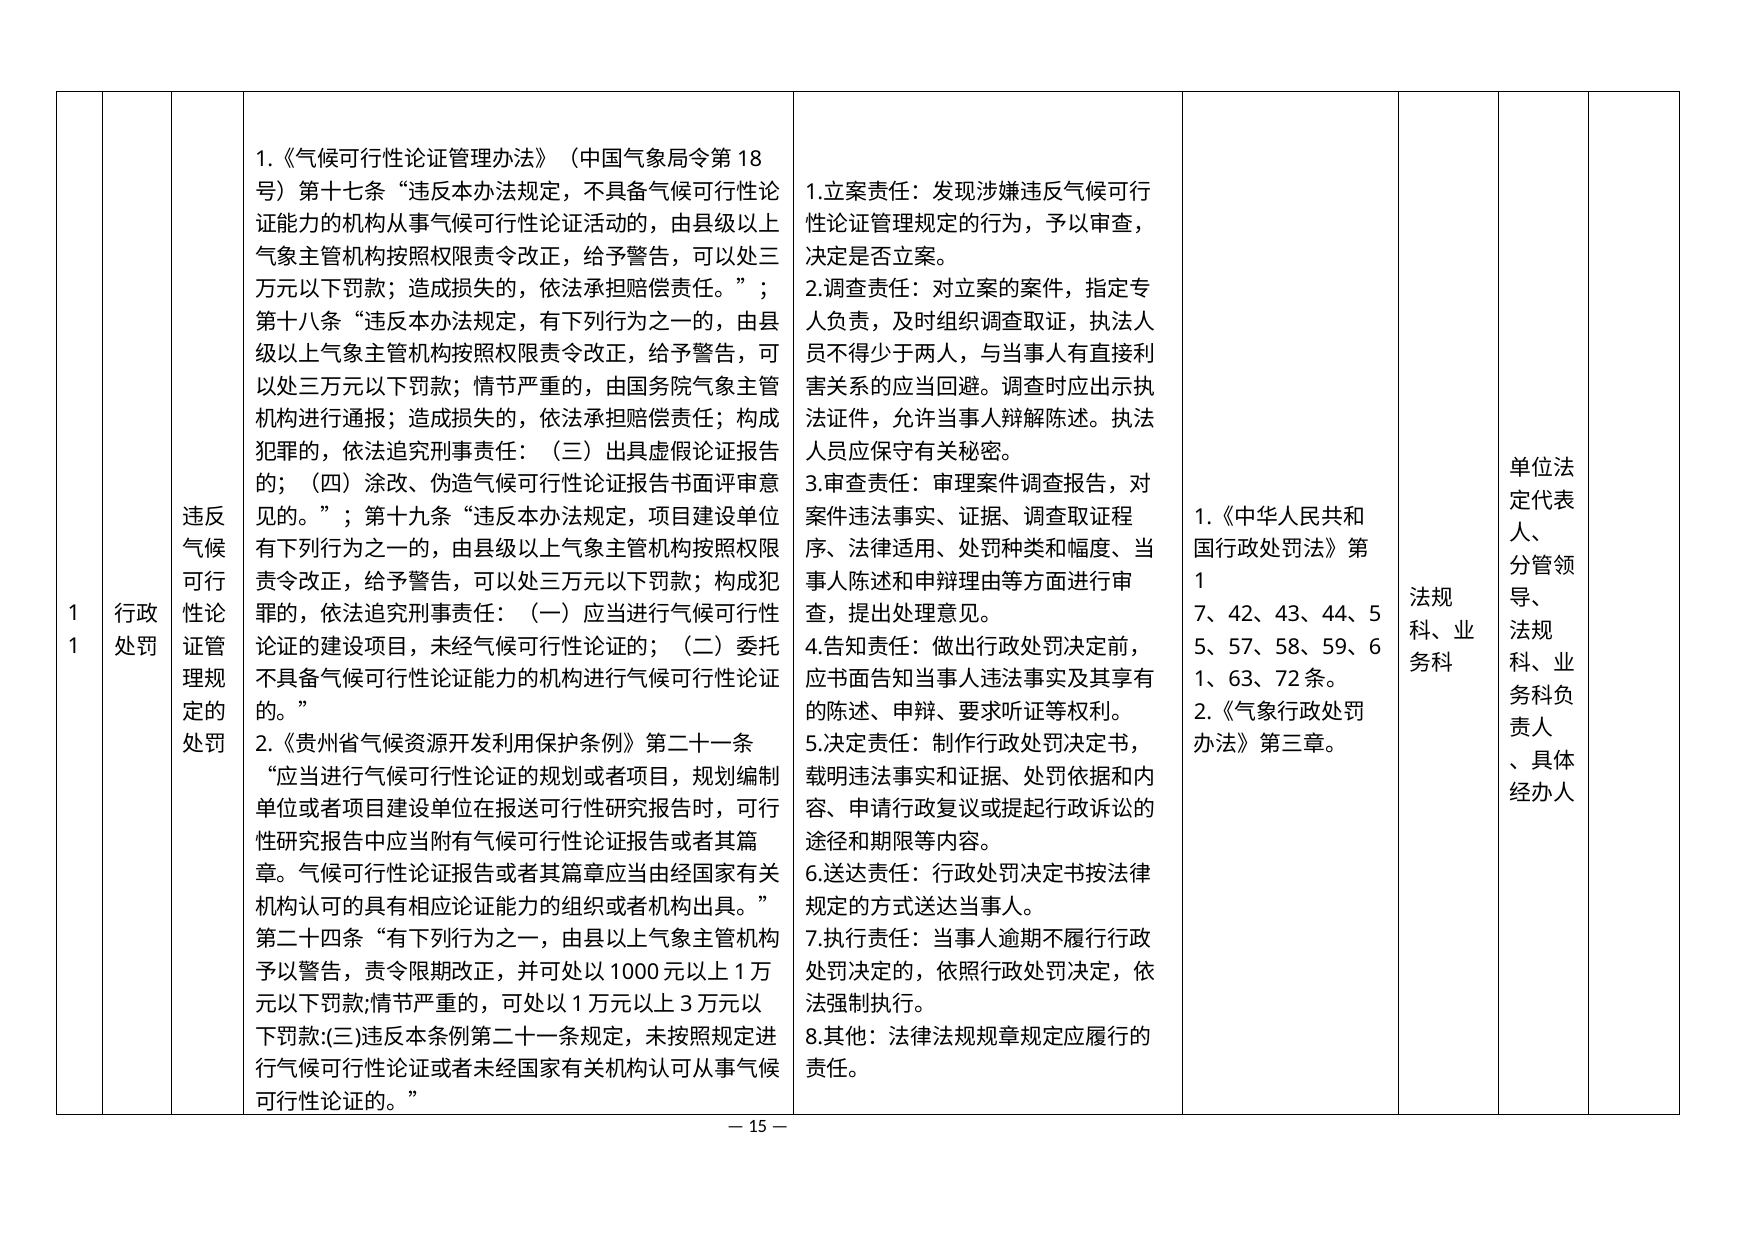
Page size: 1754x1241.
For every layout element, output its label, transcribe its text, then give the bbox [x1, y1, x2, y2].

table_cell 1.立案责任：发现涉嫌违反气候可行性论证管理规定的行为，予以审查，决定是否立案。 2.调查责任：对立案的案件，指定专人负责，及时组织调查取证，执法人员不得少于两人，与当事人有直接利害关系的应当回避。调查时应出示执法证件，允许当事人辩解陈述。执法人员应保守有关秘密。 3.审查责任：审理案件调查报告，对案件违法事实、证据、调查取证程序、法律适用、处罚种类和幅度、当事人陈述和申辩理由等方面进行审查，提出处理意见。 4.告知责任：做出行政处罚决定前，应书面告知当事人违法事实及其享有的陈述、申辩、要求听证等权利。 5.决定责任：制作行政处罚决定书，载明违法事实和证据、处罚依据和内容、申请行政复议或提起行政诉讼的途径和期限等内容。 6.送达责任：行政处罚决定书按法律规定的方式送达当事人。 7.执行责任：当事人逾期不履行行政处罚决定的，依照行政处罚决定，依法强制执行。 8.其他：法律法规规章规定应履行的责任。 [794, 92, 1182, 1114]
table_cell [1589, 92, 1679, 1114]
table_cell 违反气候可行性论证管理规定的处罚 [172, 92, 243, 1114]
table_cell 1.《中华人民共和国行政处罚法》第17、42、43、44、55、57、58、59、61、63、72条。 2.《气象行政处罚办法》第三章。 [1183, 92, 1398, 1114]
table_cell 行政处罚 [103, 92, 171, 1114]
table_cell 法规科、业务科 [1399, 92, 1498, 1114]
table_cell 11 [57, 92, 102, 1114]
table_cell 1.《气候可行性论证管理办法》（中国气象局令第18号）第十七条“违反本办法规定，不具备气候可行性论证能力的机构从事气候可行性论证活动的，由县级以上气象主管机构按照权限责令改正，给予警告，可以处三万元以下罚款；造成损失的，依法承担赔偿责任。”；第十八条“违反本办法规定，有下列行为之一的，由县级以上气象主管机构按照权限责令改正，给予警告，可以处三万元以下罚款；情节严重的，由国务院气象主管机构进行通报；造成损失的，依法承担赔偿责任；构成犯罪的，依法追究刑事责任：（三）出具虚假论证报告的；（四）涂改、伪造气候可行性论证报告书面评审意见的。”；第十九条“违反本办法规定，项目建设单位有下列行为之一的，由县级以上气象主管机构按照权限责令改正，给予警告，可以处三万元以下罚款；构成犯罪的，依法追究刑事责任：（一）应当进行气候可行性论证的建设项目，未经气候可行性论证的；（二）委托不具备气候可行性论证能力的机构进行气候可行性论证的。” 2.《贵州省气候资源开发利用保护条例》第二十一条“应当进行气候可行性论证的规划或者项目，规划编制单位或者项目建设单位在报送可行性研究报告时，可行性研究报告中应当附有气候可行性论证报告或者其篇章。气候可行性论证报告或者其篇章应当由经国家有关机构认可的具有相应论证能力的组织或者机构出具。”第二十四条“有下列行为之一，由县以上气象主管机构予以警告，责令限期改正，并可处以1000元以上1万元以下罚款;情节严重的，可处以1万元以上3万元以下罚款:(三)违反本条例第二十一条规定，未按照规定进行气候可行性论证或者未经国家有关机构认可从事气候可行性论证的。” [244, 92, 793, 1114]
table_cell 单位法定代表人、 分管领导、 法规科、业务科负责人 、具体经办人 [1499, 92, 1588, 1114]
